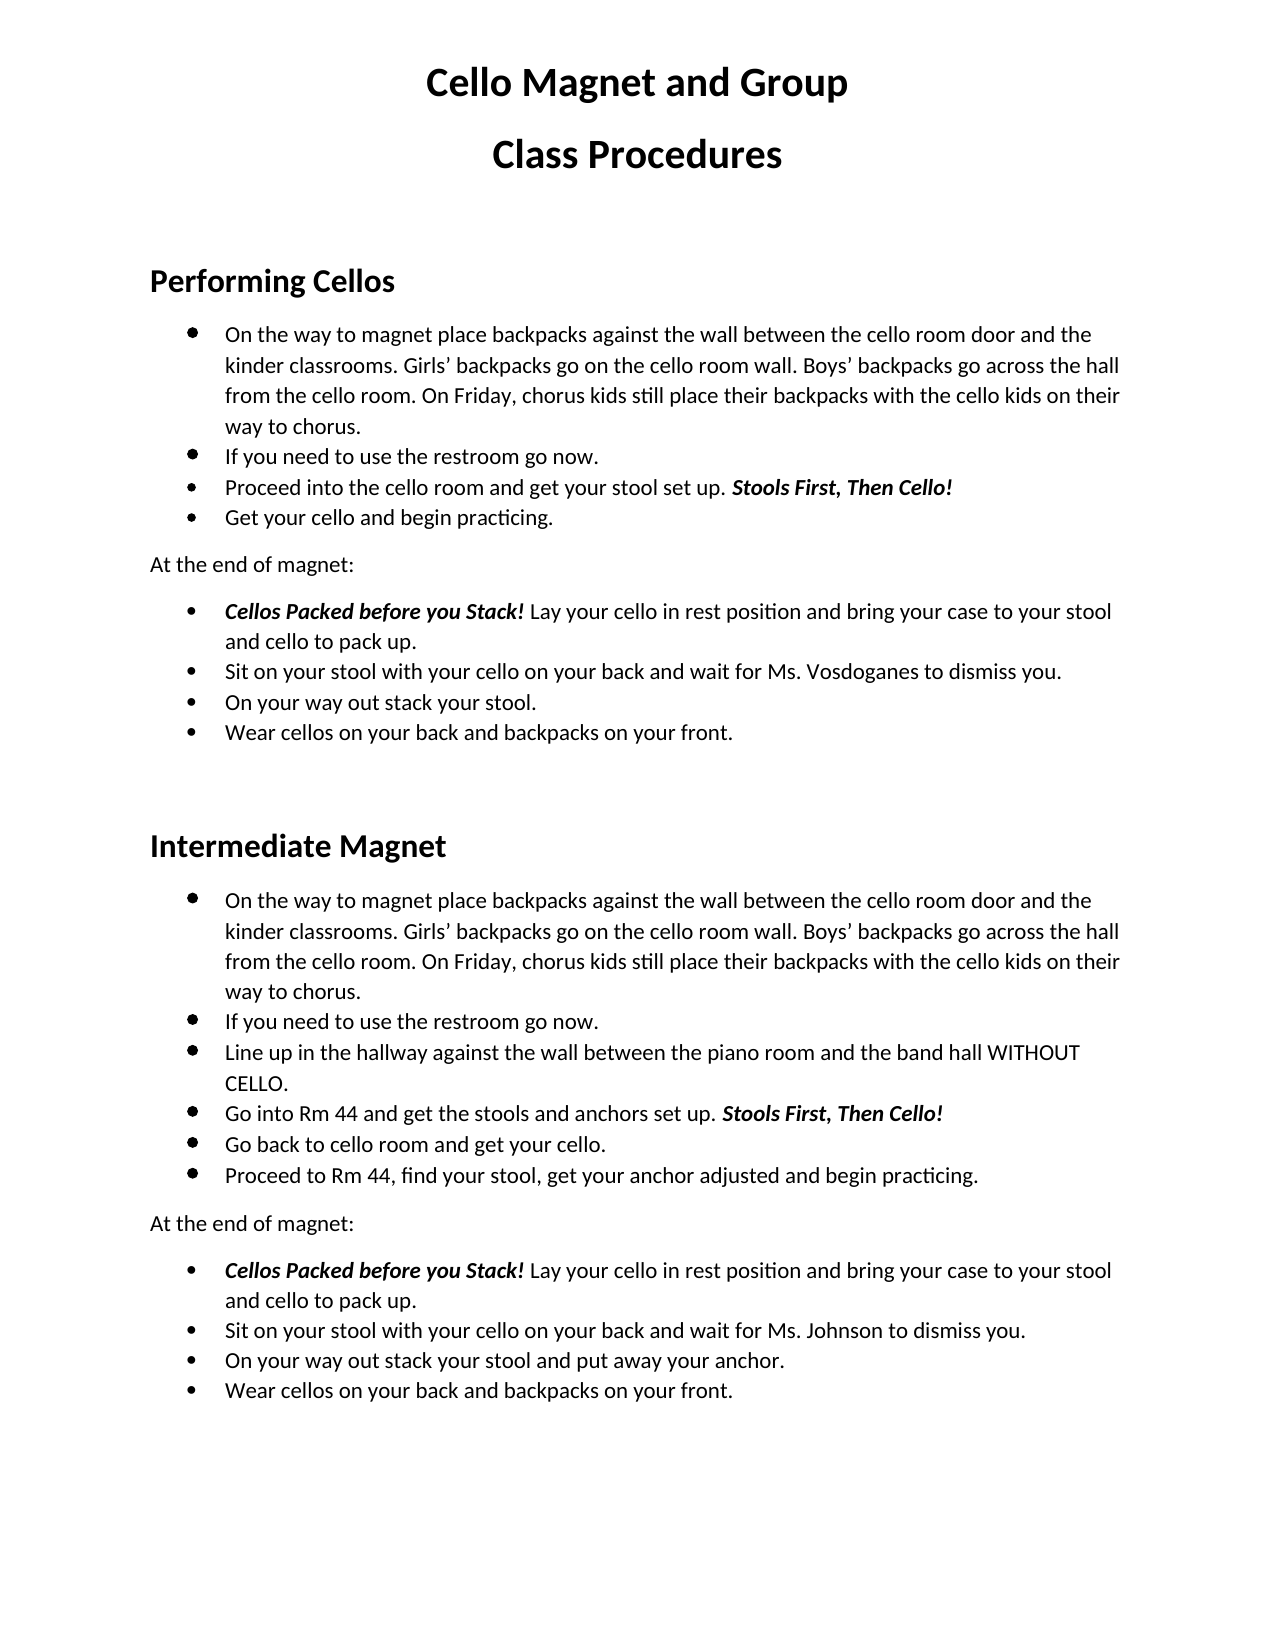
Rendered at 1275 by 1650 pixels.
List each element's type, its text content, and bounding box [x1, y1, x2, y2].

list Go back to cello room and get your cello. [187, 1130, 1125, 1159]
text Cello Magnet and Group [150, 56, 1125, 107]
list Wear cellos on your back and backpacks on your front. [187, 1377, 1125, 1404]
text Performing Cellos [150, 260, 1125, 301]
list Line up in the hallway against the wall between the piano room and the band hall WITHOUT CELLO. [187, 1038, 1125, 1097]
list Go into Rm 44 and get the stools and anchors set up. Stools First, Then Cello! [187, 1099, 1125, 1128]
list On the way to magnet place backpacks against the wall between the cello room door and the kinder classrooms. Girls’ backpacks go on the cello room wall. Boys’ backpacks go across the hall from the cello room. On Friday, chorus kids still place their backpacks with the cello kids on their way to chorus. [187, 321, 1125, 440]
list Sit on your stool with your cello on your back and wait for Ms. Vosdoganes to dismiss you. [187, 657, 1125, 685]
list If you need to use the restroom go now. [187, 1007, 1125, 1036]
text Intermediate Magnet [150, 825, 1125, 866]
text At the end of magnet: [150, 550, 1125, 578]
list On your way out stack your stool and put away your anchor. [187, 1346, 1125, 1374]
list Cellos Packed before you Stack! Lay your cello in rest position and bring your case to your stool and cello to pack up. [187, 597, 1125, 655]
list On your way out stack your stool. [187, 688, 1125, 716]
list Proceed into the cello room and get your stool set up. Stools First, Then Cello! [187, 473, 1125, 501]
list Proceed to Rm 44, find your stool, get your anchor adjusted and begin practicing. [187, 1161, 1125, 1190]
list Sit on your stool with your cello on your back and wait for Ms. Johnson to dismiss you. [187, 1316, 1125, 1344]
list Wear cellos on your back and backpacks on your front. [187, 718, 1125, 746]
list Cellos Packed before you Stack! Lay your cello in rest position and bring your case to your stool and cello to pack up. [187, 1256, 1125, 1314]
list If you need to use the restroom go now. [187, 442, 1125, 471]
text Class Procedures [150, 128, 1125, 179]
list Get your cello and begin practicing. [187, 503, 1125, 531]
text At the end of magnet: [150, 1209, 1125, 1237]
list On the way to magnet place backpacks against the wall between the cello room door and the kinder classrooms. Girls’ backpacks go on the cello room wall. Boys’ backpacks go across the hall from the cello room. On Friday, chorus kids still place their backpacks with the cello kids on their way to chorus. [187, 886, 1125, 1005]
